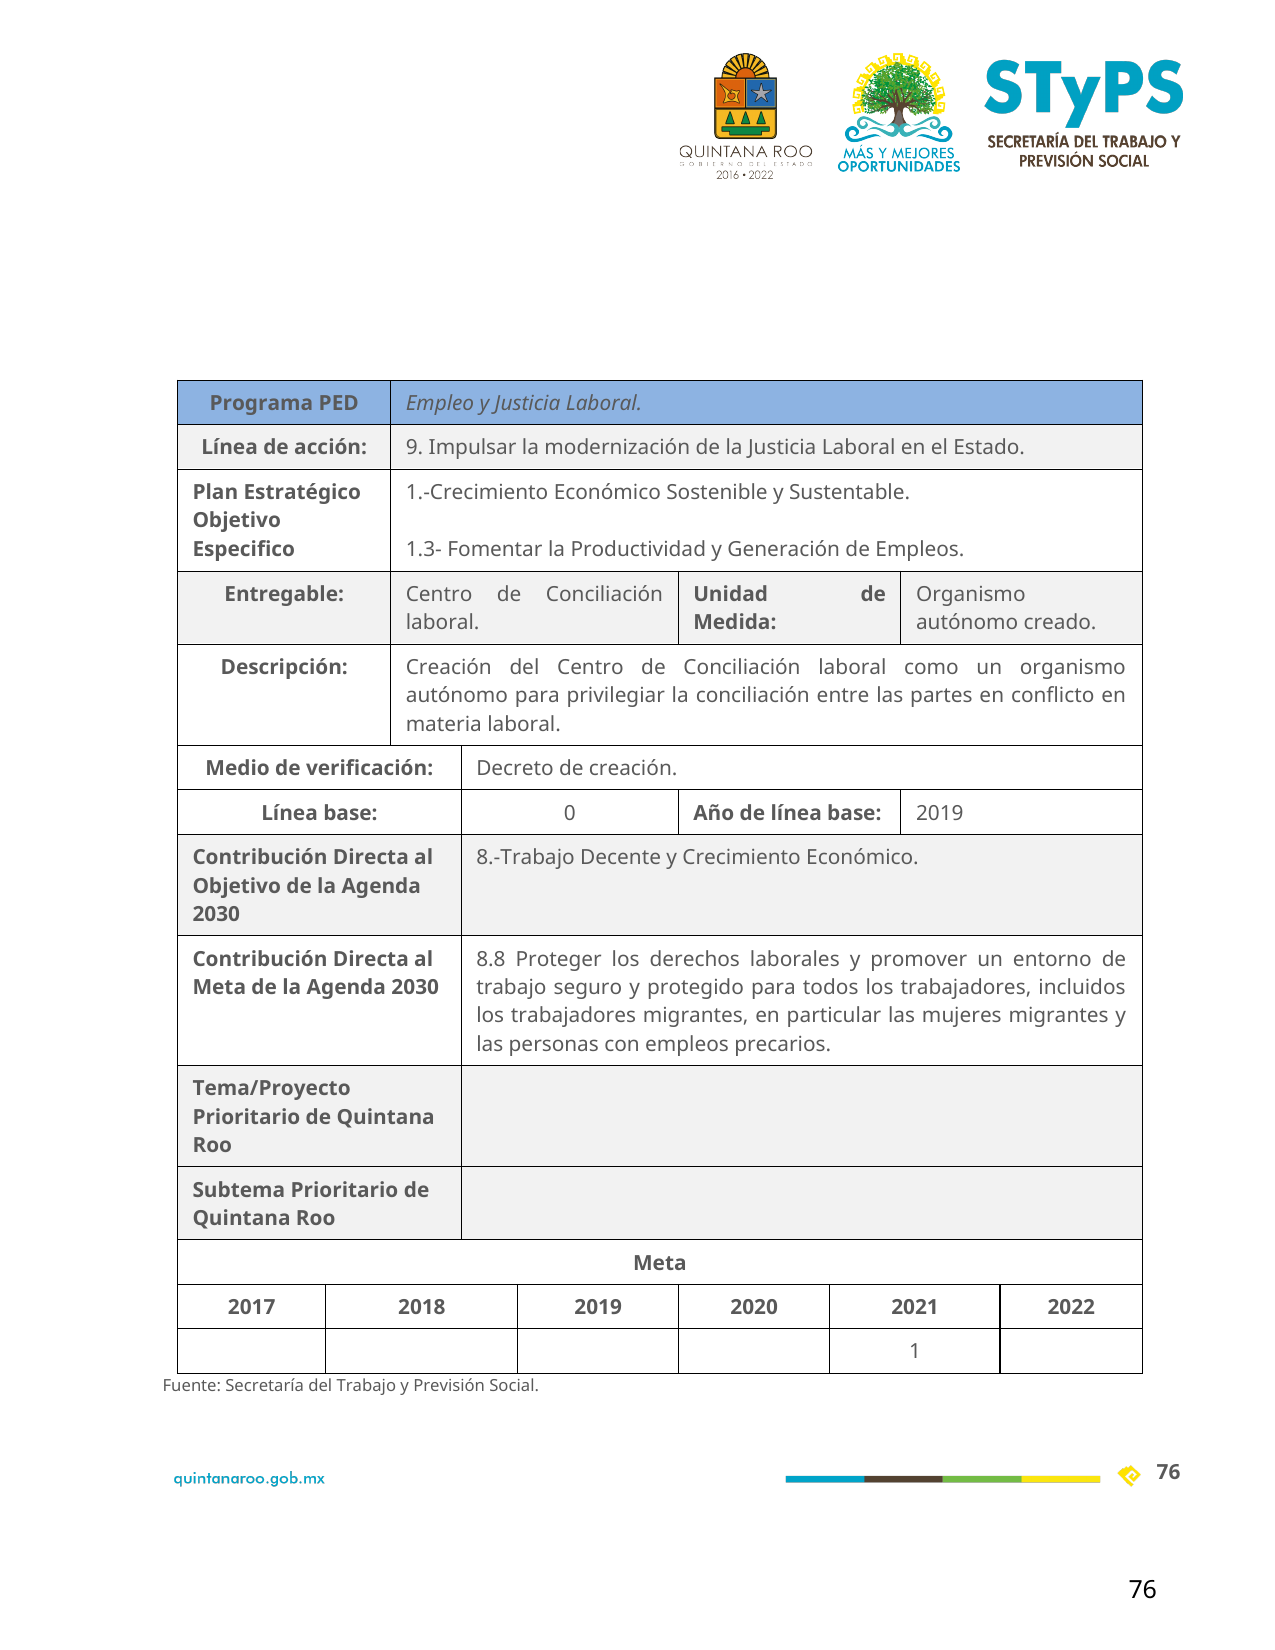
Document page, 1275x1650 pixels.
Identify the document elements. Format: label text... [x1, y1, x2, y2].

table_cell Contribución Directa al Meta de la Agenda 2030 [178, 936, 461, 1065]
table_cell 9. Impulsar la modernización de la Justicia Laboral en el Estado. [391, 425, 1142, 468]
picture [14, 1421, 1275, 1546]
table_cell Unidad de Medida: [679, 572, 900, 643]
table_cell Contribución Directa al Objetivo de la Agenda 2030 [178, 835, 461, 935]
table_cell [462, 1066, 1142, 1166]
table_cell Decreto de creación. [462, 746, 1142, 789]
table_cell Creación del Centro de Conciliación laboral como un organismo autónomo para privilegiar la conciliación entre las partes en conflicto en materia laboral. [391, 645, 1142, 745]
picture [679, 53, 1183, 179]
table_cell [178, 1329, 325, 1373]
table_cell 2018 [326, 1285, 517, 1328]
table_cell 2020 [679, 1285, 829, 1328]
table_cell 8.-Trabajo Decente y Crecimiento Económico. [462, 835, 1142, 935]
table_cell [462, 1167, 1142, 1239]
table_cell 2017 [178, 1285, 325, 1328]
table_cell 2019 [518, 1285, 678, 1328]
table_cell [326, 1329, 517, 1373]
table_cell Medio de verificación: [178, 746, 461, 789]
table_cell Año de línea base: [679, 790, 900, 834]
table_cell 0 [462, 790, 678, 834]
table_cell Entregable: [178, 572, 390, 643]
table_cell 8.8 Proteger los derechos laborales y promover un entorno de trabajo seguro y protegido para todos los trabajadores, incluidos los trabajadores migrantes, en particular las mujeres migrantes y las personas con empleos precarios. [462, 936, 1142, 1065]
table_cell Subtema Prioritario de Quintana Roo [178, 1167, 461, 1239]
table_cell Tema/Proyecto Prioritario de Quintana Roo [178, 1066, 461, 1166]
table_cell [1001, 1329, 1142, 1373]
table_header Empleo y Justicia Laboral. [391, 381, 1142, 424]
table_cell 2021 [830, 1285, 999, 1328]
table_cell Línea base: [178, 790, 461, 834]
table_cell 2022 [1001, 1285, 1142, 1328]
table_cell Centro de Conciliación laboral. [391, 572, 678, 643]
table_cell Descripción: [178, 645, 390, 745]
table_cell [518, 1329, 678, 1373]
table_cell 2019 [901, 790, 1142, 834]
table_cell Organismo autónomo creado. [901, 572, 1142, 643]
table_cell Línea de acción: [178, 425, 390, 468]
table_header Programa PED [178, 381, 390, 424]
table_cell 1 [830, 1329, 999, 1373]
table_cell [679, 1329, 829, 1373]
table_cell 1.-Crecimiento Económico Sostenible y Sustentable. 1.3- Fomentar la Productividad y Generación de Empleos. [391, 470, 1142, 571]
table_cell Meta [178, 1240, 1142, 1284]
text Fuente: Secretaría del Trabajo y Previsión Social. [162, 1374, 1157, 1396]
table_cell Plan Estratégico Objetivo Especifico [178, 470, 390, 571]
